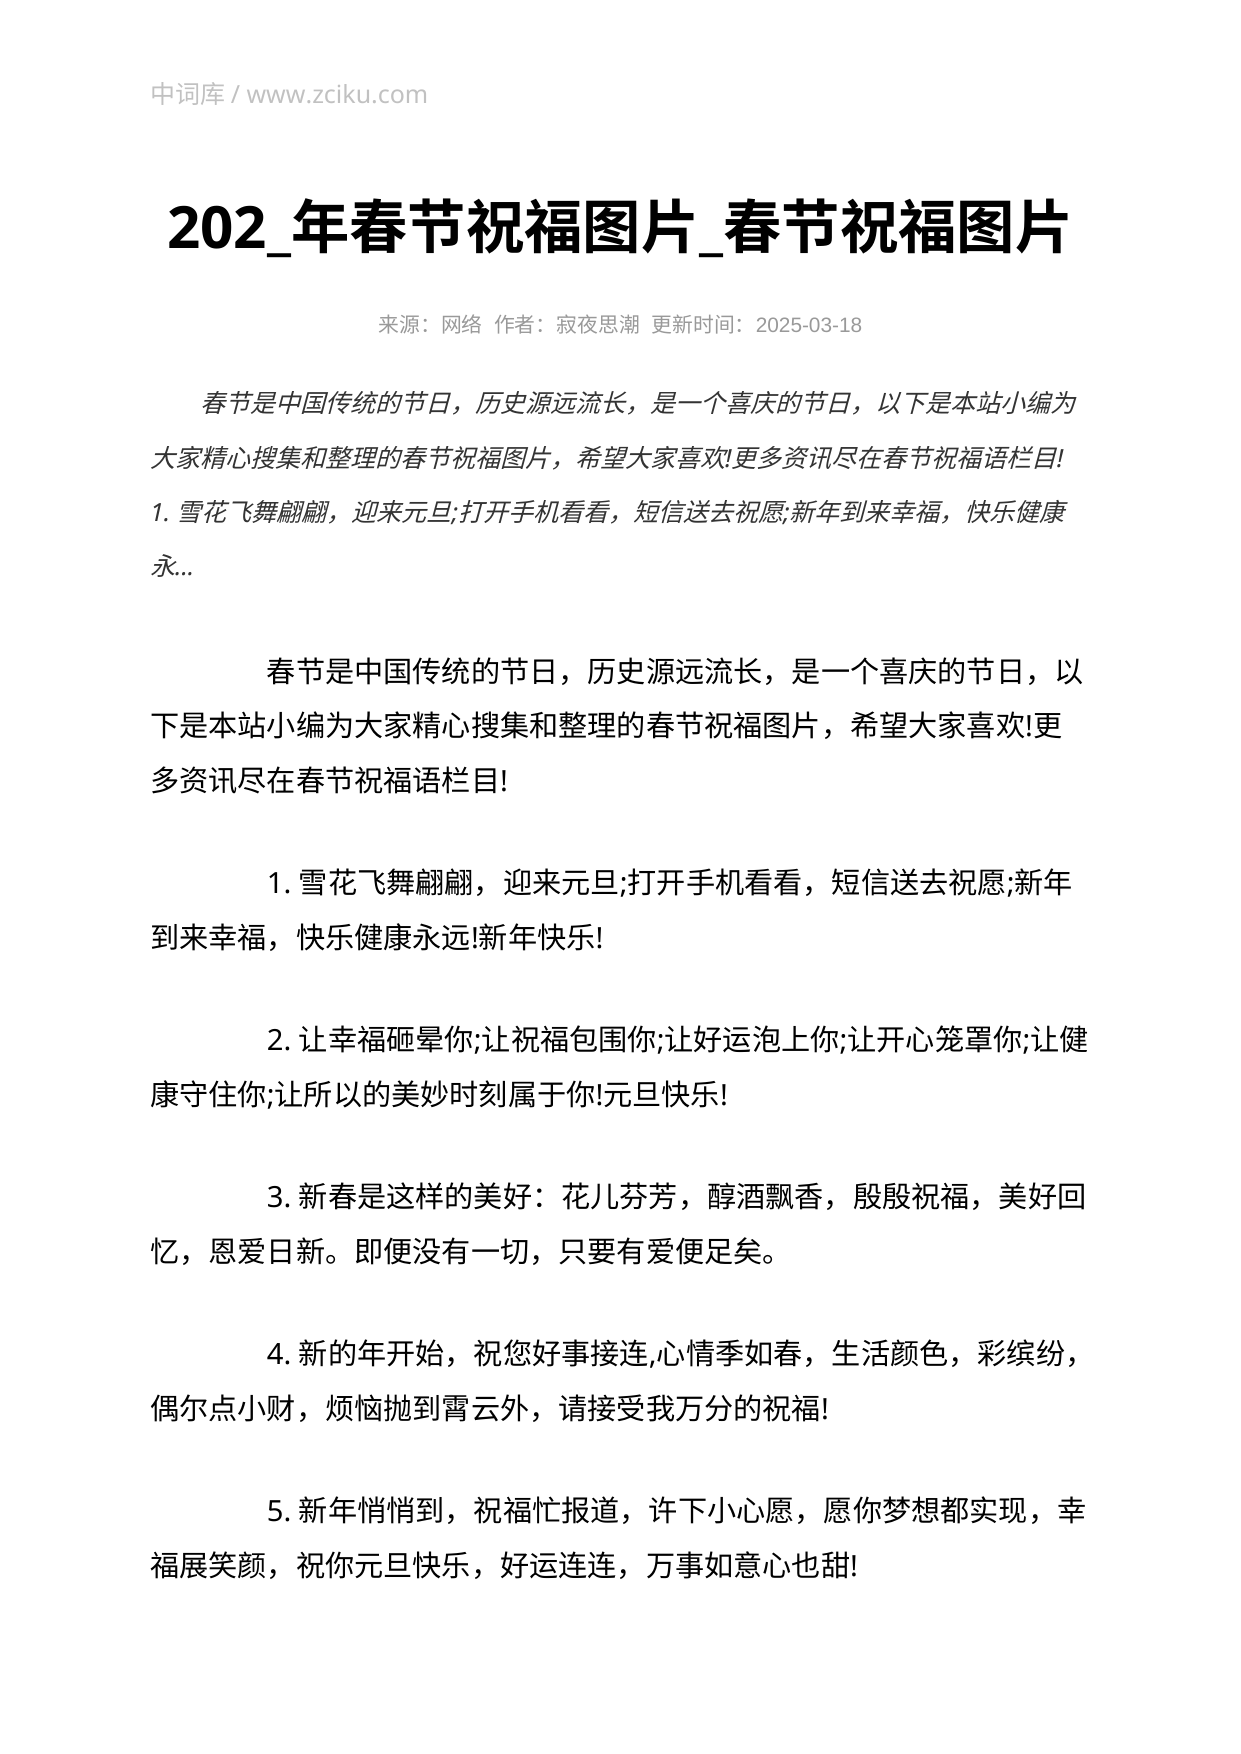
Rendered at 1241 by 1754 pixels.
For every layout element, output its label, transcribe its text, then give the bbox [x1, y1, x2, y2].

text 3. 新春是这样的美好：花儿芬芳，醇酒飘香，殷殷祝福，美好回忆，恩爱日新。即便没有一切，只要有爱便足矣。 [150, 1174, 1090, 1271]
text 春节是中国传统的节日，历史源远流长，是一个喜庆的节日，以下是本站小编为大家精心搜集和整理的春节祝福图片，希望大家喜欢!更多资讯尽在春节祝福语栏目! [150, 648, 1090, 800]
text 1. 雪花飞舞翩翩，迎来元旦;打开手机看看，短信送去祝愿;新年到来幸福，快乐健康永远!新年快乐! [150, 860, 1090, 957]
subtitle 202_年春节祝福图片_春节祝福图片 [150, 181, 1090, 266]
text 4. 新的年开始，祝您好事接连,心情季如春，生活颜色，彩缤纷，偶尔点小财，烦恼抛到霄云外，请接受我万分的祝福! [150, 1331, 1090, 1428]
text 2. 让幸福砸晕你;让祝福包围你;让好运泡上你;让开心笼罩你;让健康守住你;让所以的美妙时刻属于你!元旦快乐! [150, 1017, 1090, 1114]
text 春节是中国传统的节日，历史源远流长，是一个喜庆的节日，以下是本站小编为大家精心搜集和整理的春节祝福图片，希望大家喜欢!更多资讯尽在春节祝福语栏目! 1. 雪花飞舞翩翩，迎来元旦;打开手机看看，短信送去祝愿;新年到来幸福，快乐健康永... [150, 384, 1090, 583]
text 5. 新年悄悄到，祝福忙报道，许下小心愿，愿你梦想都实现，幸福展笑颜，祝你元旦快乐，好运连连，万事如意心也甜! [150, 1488, 1090, 1585]
text 来源：网络 作者：寂夜思潮 更新时间：2025-03-18 [150, 313, 1090, 337]
